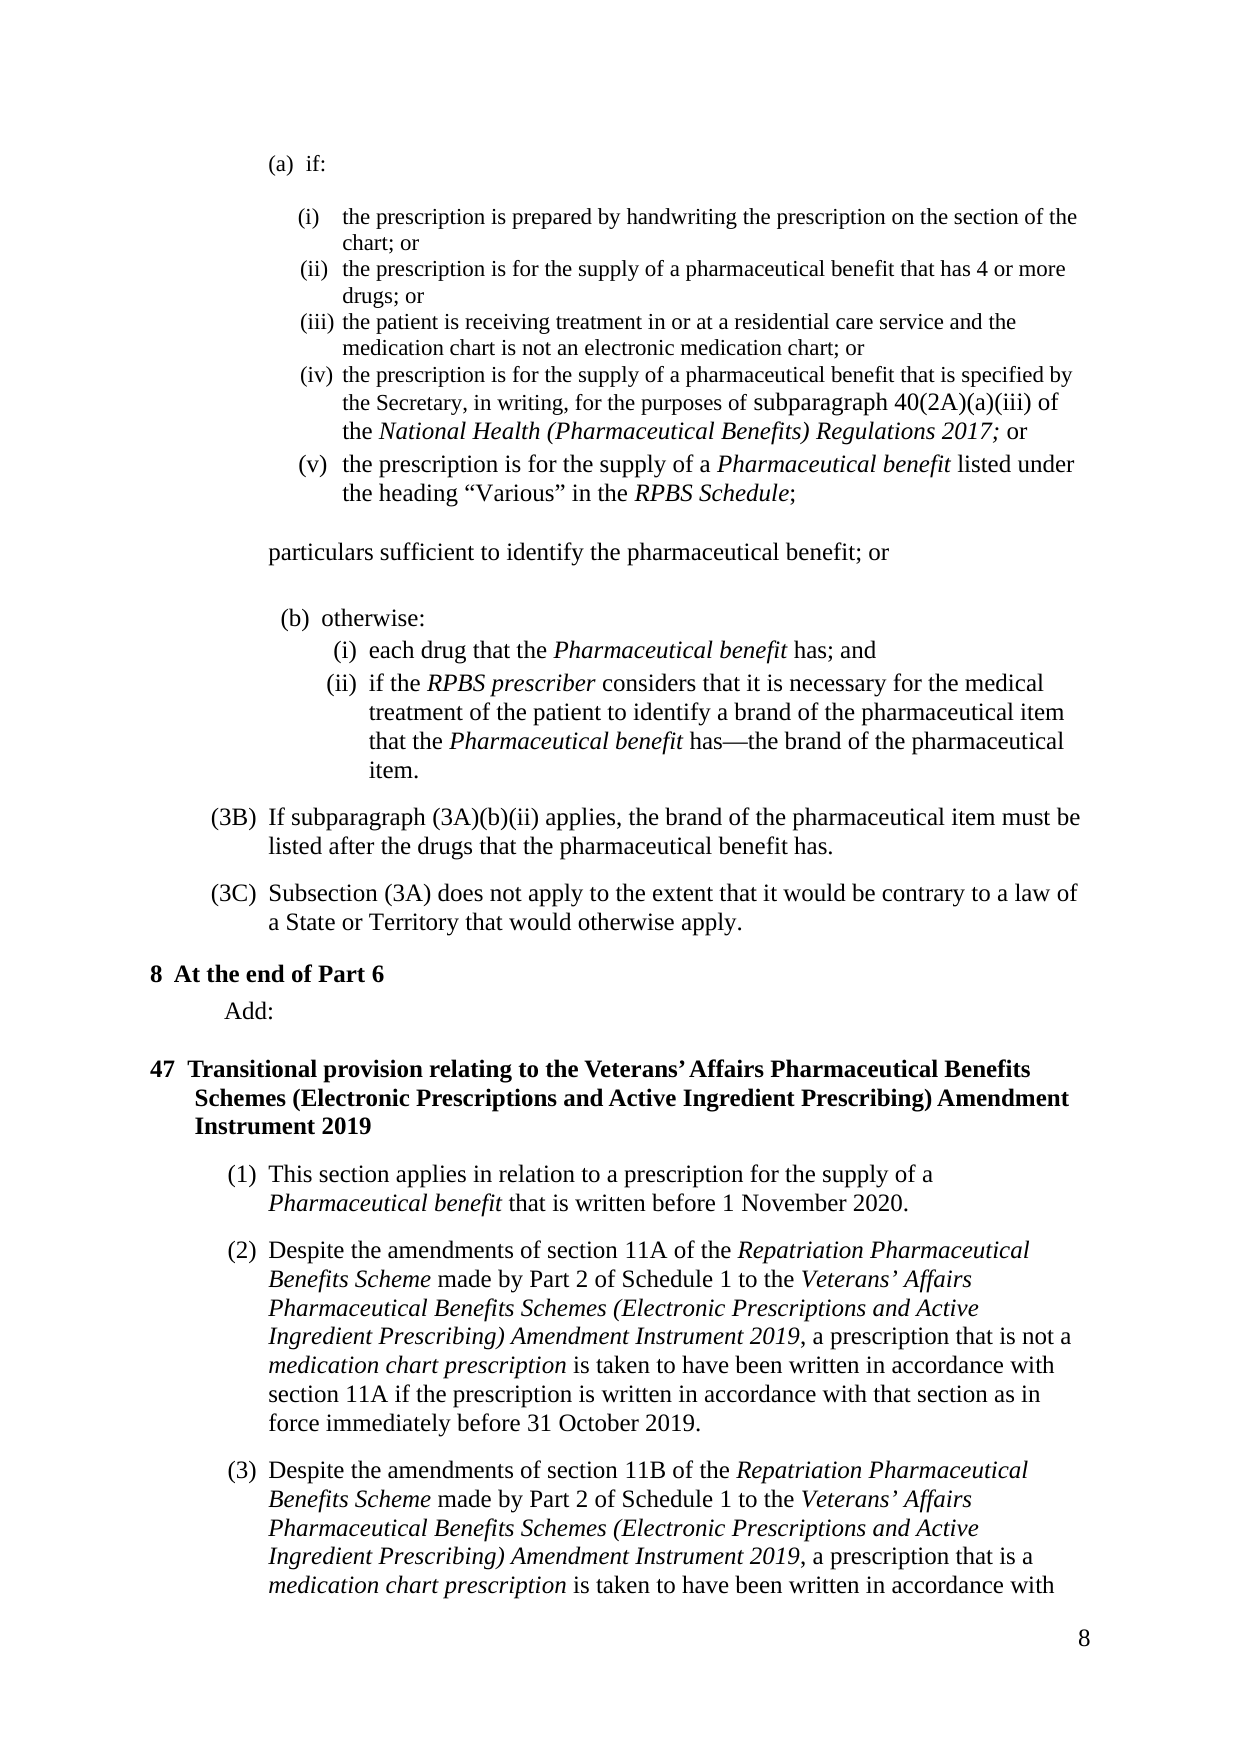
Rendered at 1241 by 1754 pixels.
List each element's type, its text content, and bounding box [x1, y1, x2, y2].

list if: [268, 150, 1090, 176]
text (2) Despite the amendments of section 11A of the Repatriation Pharmaceutical Benefits Scheme made by Part 2 of Schedule 1 to the Veterans’ Affairs Pharmaceutical Benefits Schemes (Electronic Prescriptions and Active Ingredient Prescribing) Amendment Instrument 2019, a prescription that is not a medication chart prescription is taken to have been written in accordance with section 11A if the prescription is written in accordance with that section as in force immediately before 31 October 2019. [150, 1235, 1090, 1436]
text (3B) If subparagraph (3A)(b)(ii) applies, the brand of the pharmaceutical item must be listed after the drugs that the pharmaceutical benefit has. [150, 802, 1090, 860]
text (i) each drug that the Pharmaceutical benefit has; and [150, 636, 1090, 664]
text (v) the prescription is for the supply of a Pharmaceutical benefit listed under the heading “Various” in the RPBS Schedule; [150, 449, 1090, 506]
text (1) This section applies in relation to a prescription for the supply of a Pharmaceutical benefit that is written before 1 November 2020. [150, 1159, 1090, 1216]
text (i) the prescription is prepared by handwriting the prescription on the section of the chart; or [298, 203, 1090, 255]
text (ii) if the RPBS prescriber considers that it is necessary for the medical treatment of the patient to identify a brand of the pharmaceutical item that the Pharmaceutical benefit has—the brand of the pharmaceutical item. [150, 668, 1090, 783]
text 47 Transitional provision relating to the Veterans’ Affairs Pharmaceutical Benefits Schemes (Electronic Prescriptions and Active Ingredient Prescribing) Amendment Instrument 2019 [150, 1054, 1090, 1140]
text (3C) Subsection (3A) does not apply to the extent that it would be contrary to a law of a State or Territory that would otherwise apply. [150, 878, 1090, 936]
text (iii) the patient is receiving treatment in or at a residential care service and the medication chart is not an electronic medication chart; or [300, 308, 1090, 361]
text (iv) the prescription is for the supply of a pharmaceutical benefit that is specified by the Secretary, in writing, for the purposes of subparagraph 40(2A)(a)(iii) of the National Health (Pharmaceutical Benefits) Regulations 2017; or [300, 361, 1090, 445]
text (ii) the prescription is for the supply of a pharmaceutical benefit that has 4 or more drugs; or [300, 255, 1090, 308]
text 8 At the end of Part 6 [150, 959, 1090, 988]
text particulars sufficient to identify the pharmaceutical benefit; or [150, 537, 1090, 566]
text (b) otherwise: [150, 603, 1090, 631]
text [150, 1455, 1090, 1599]
text Add: [224, 996, 1090, 1025]
